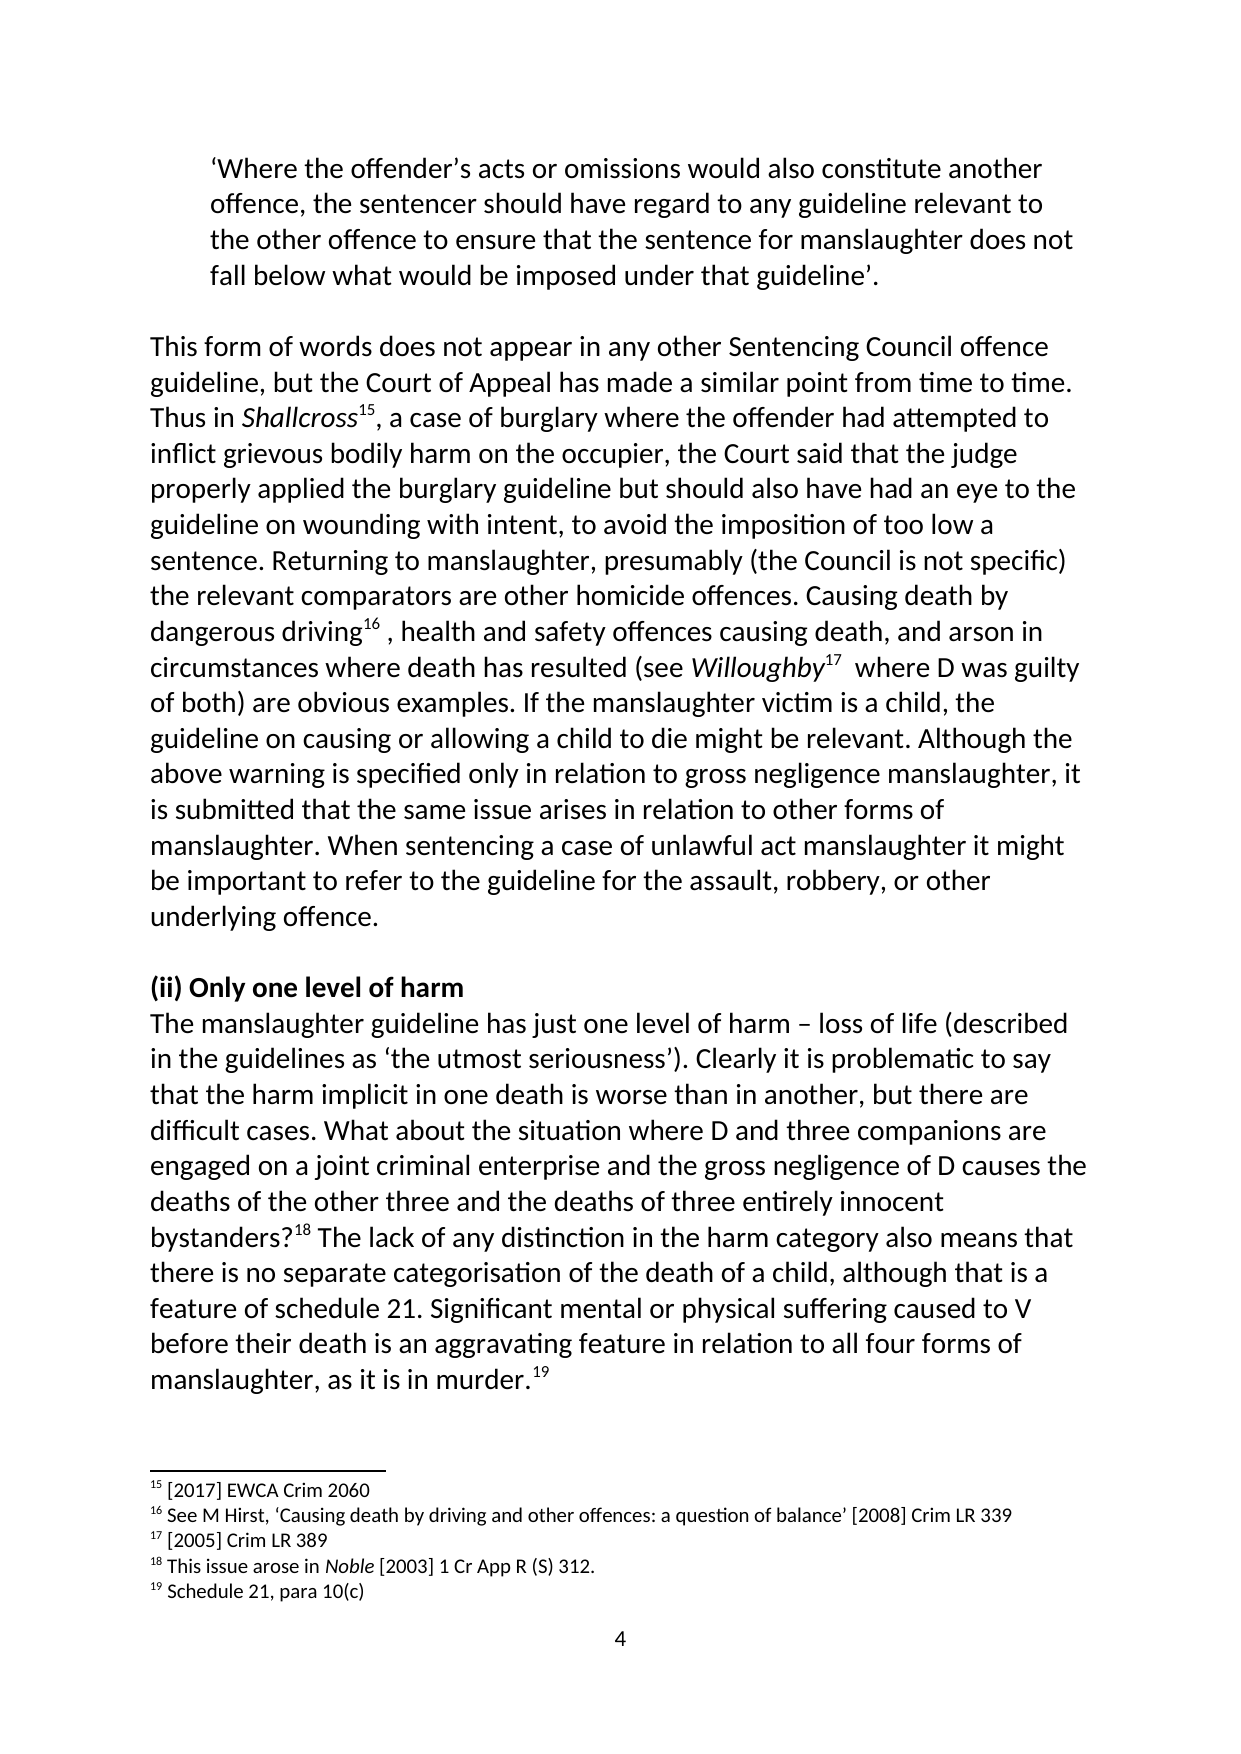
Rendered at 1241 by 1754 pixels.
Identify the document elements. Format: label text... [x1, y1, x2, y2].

text This form of words does not appear in any other Sentencing Council offence guideline, but the Court of Appeal has made a similar point from time to time. Thus in Shallcross, a case of burglary where the offender had attempted to inflict grievous bodily harm on the occupier, the Court said that the judge properly applied the burglary guideline but should also have had an eye to the guideline on wounding with intent, to avoid the imposition of too low a sentence. Returning to manslaughter, presumably (the Council is not specific) the relevant comparators are other homicide offences. Causing death by dangerous driving , health and safety offences causing death, and arson in circumstances where death has resulted (see Willoughby where D was guilty of both) are obvious examples. If the manslaughter victim is a child, the guideline on causing or allowing a child to die might be relevant. Although the above warning is specified only in relation to gross negligence manslaughter, it is submitted that the same issue arises in relation to other forms of manslaughter. When sentencing a case of unlawful act manslaughter it might be important to refer to the guideline for the assault, robbery, or other underlying offence. [150, 328, 1090, 934]
text ‘Where the offender’s acts or omissions would also constitute another offence, the sentencer should have regard to any guideline relevant to the other offence to ensure that the sentence for manslaughter does not fall below what would be imposed under that guideline’. [210, 150, 1090, 292]
text (ii) Only one level of harm [150, 969, 1090, 1005]
text The manslaughter guideline has just one level of harm – loss of life (described in the guidelines as ‘the utmost seriousness’). Clearly it is problematic to say that the harm implicit in one death is worse than in another, but there are difficult cases. What about the situation where D and three companions are engaged on a joint criminal enterprise and the gross negligence of D causes the deaths of the other three and the deaths of three entirely innocent bystanders? The lack of any distinction in the harm category also means that there is no separate categorisation of the death of a child, although that is a feature of schedule 21. Significant mental or physical suffering caused to V before their death is an aggravating feature in relation to all four forms of manslaughter, as it is in murder. [150, 1005, 1090, 1397]
